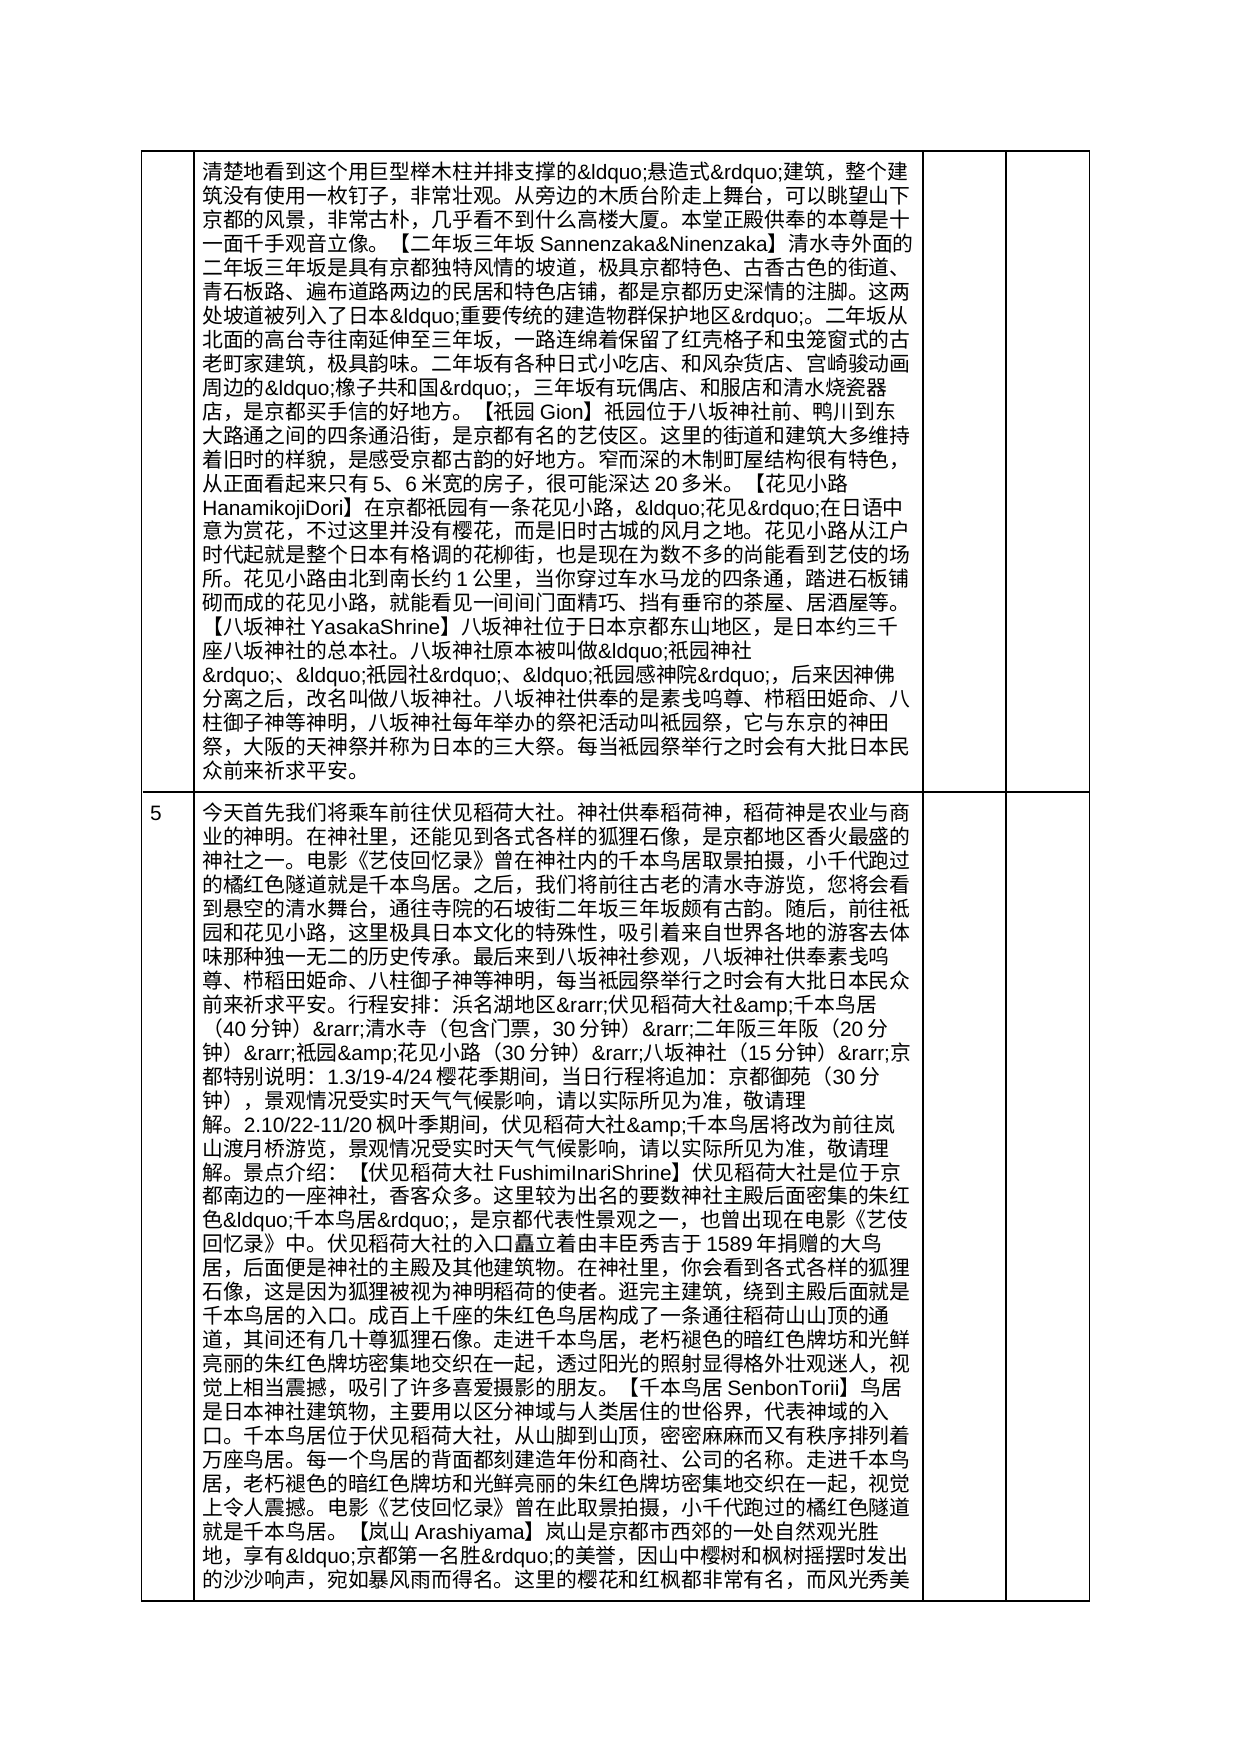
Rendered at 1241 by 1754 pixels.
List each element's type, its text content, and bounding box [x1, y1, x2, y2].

table_cell [924, 152, 1005, 791]
table_cell [1007, 152, 1089, 791]
table_cell [1007, 793, 1089, 1600]
table_cell 5 [142, 792, 193, 1600]
table_cell [924, 793, 1005, 1600]
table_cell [195, 793, 922, 1600]
table_cell 5 [142, 152, 193, 791]
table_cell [195, 152, 922, 791]
